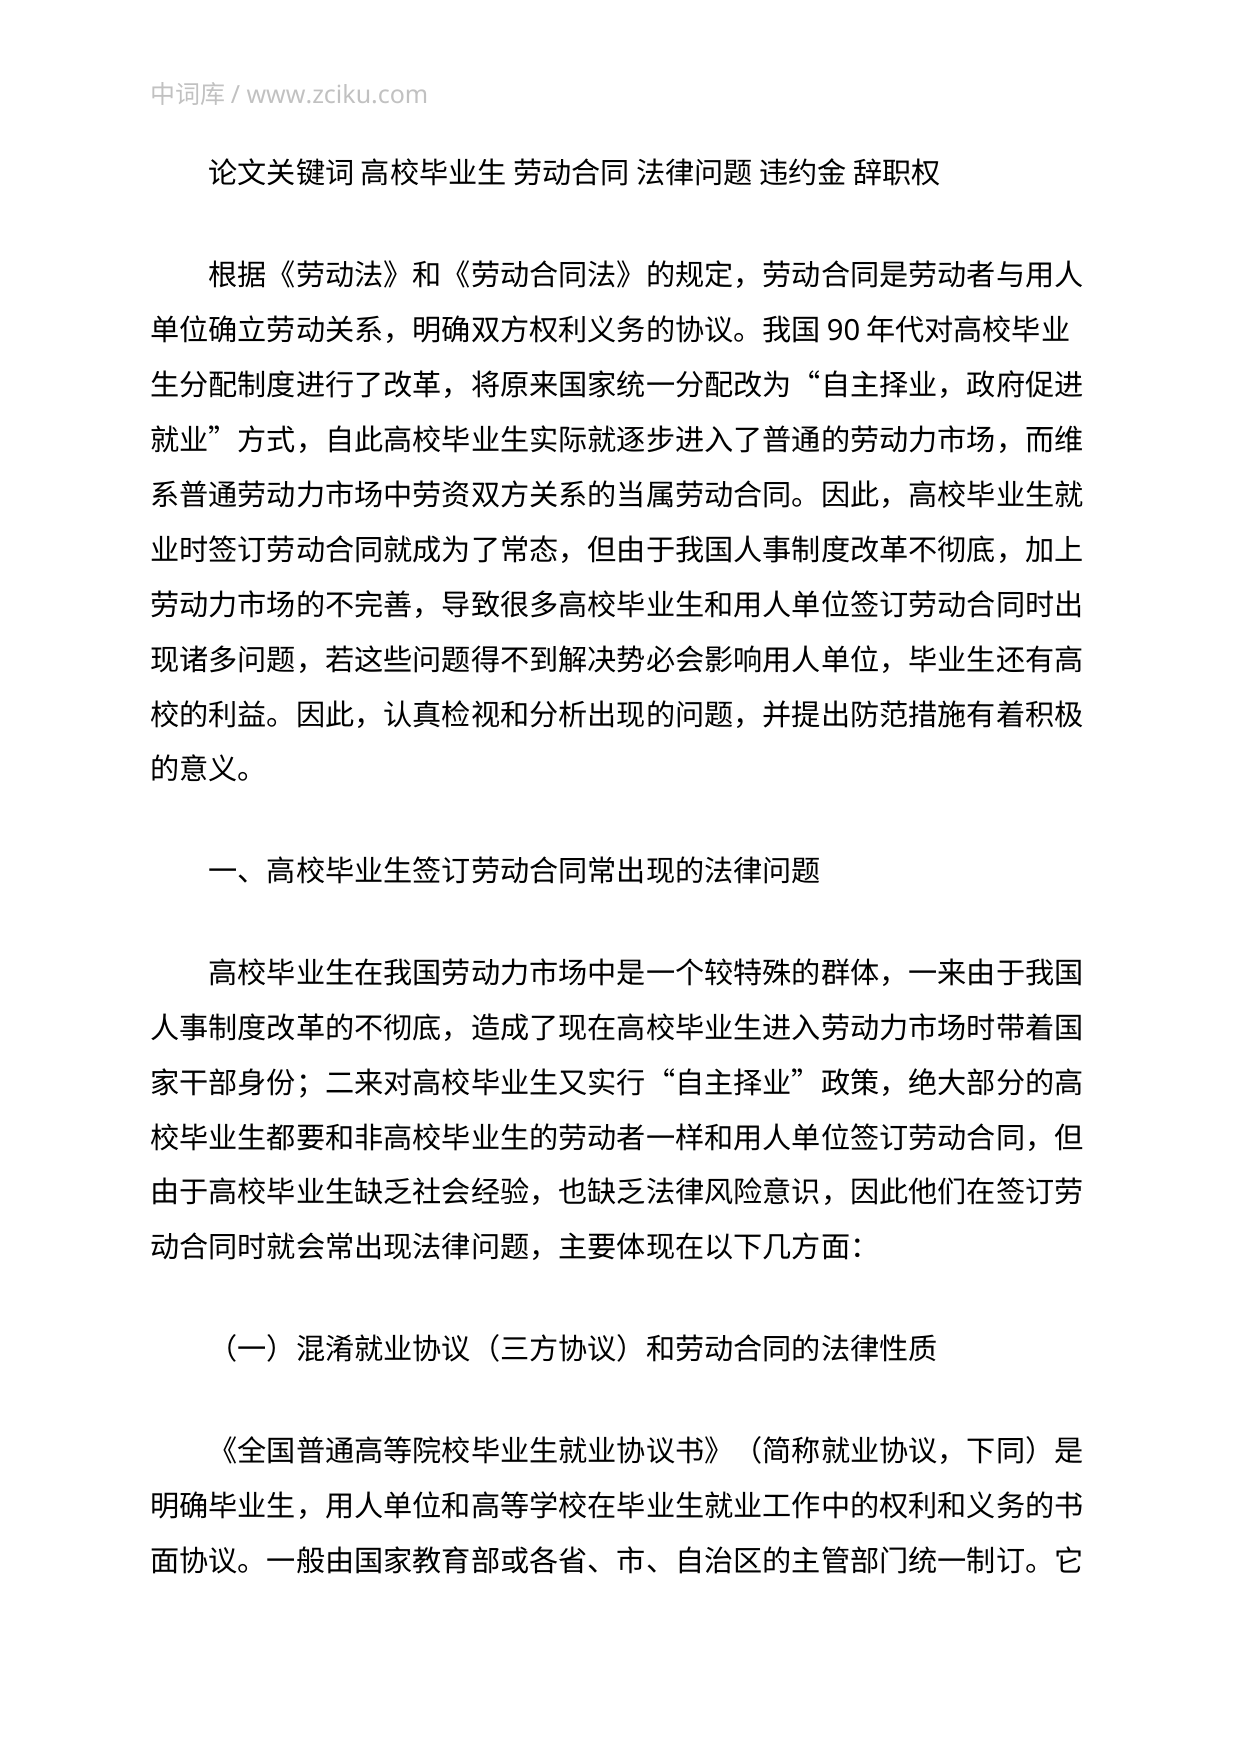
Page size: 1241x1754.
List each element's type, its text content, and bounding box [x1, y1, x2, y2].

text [150, 1427, 1090, 1579]
text 高校毕业生在我国劳动力市场中是一个较特殊的群体，一来由于我国人事制度改革的不彻底，造成了现在高校毕业生进入劳动力市场时带着国家干部身份；二来对高校毕业生又实行“自主择业”政策，绝大部分的高校毕业生都要和非高校毕业生的劳动者一样和用人单位签订劳动合同，但由于高校毕业生缺乏社会经验，也缺乏法律风险意识，因此他们在签订劳动合同时就会常出现法律问题，主要体现在以下几方面： [150, 949, 1090, 1266]
text 根据《劳动法》和《劳动合同法》的规定，劳动合同是劳动者与用人单位确立劳动关系，明确双方权利义务的协议。我国90年代对高校毕业生分配制度进行了改革，将原来国家统一分配改为“自主择业，政府促进就业”方式，自此高校毕业生实际就逐步进入了普通的劳动力市场，而维系普通劳动力市场中劳资双方关系的当属劳动合同。因此，高校毕业生就业时签订劳动合同就成为了常态，但由于我国人事制度改革不彻底，加上劳动力市场的不完善，导致很多高校毕业生和用人单位签订劳动合同时出现诸多问题，若这些问题得不到解决势必会影响用人单位，毕业生还有高校的利益。因此，认真检视和分析出现的问题，并提出防范措施有着积极的意义。 [150, 252, 1090, 788]
text （一）混淆就业协议（三方协议）和劳动合同的法律性质 [150, 1326, 1090, 1368]
text 一、高校毕业生签订劳动合同常出现的法律问题 [150, 848, 1090, 890]
text 论文关键词 高校毕业生 劳动合同 法律问题 违约金 辞职权 [150, 150, 1090, 192]
